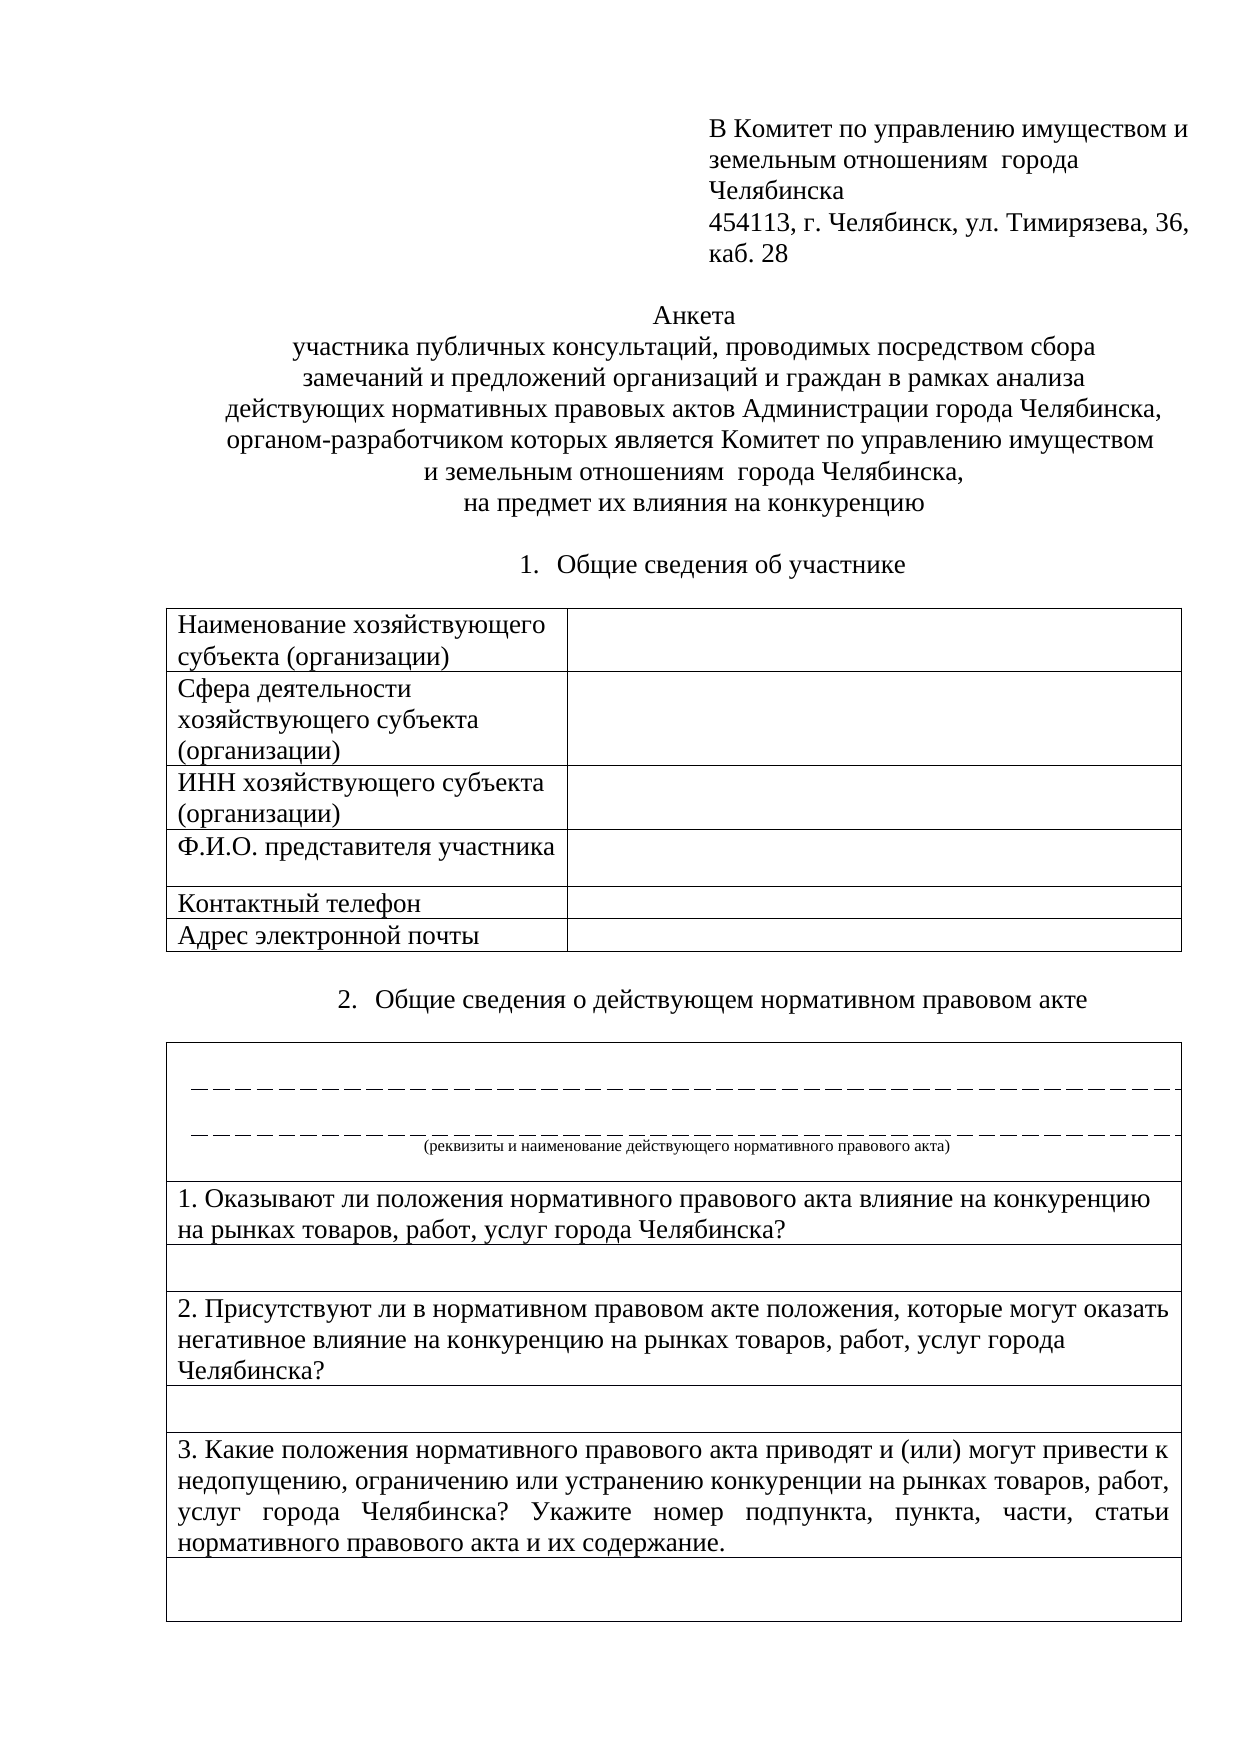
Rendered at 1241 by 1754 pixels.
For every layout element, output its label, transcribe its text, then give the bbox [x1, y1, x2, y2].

table_header Наименование хозяйствующего субъекта (организации) [167, 609, 567, 671]
table_cell [167, 1245, 1181, 1291]
table_cell 3. Какие положения нормативного правового акта приводят и (или) могут привести к недопущению, ограничению или устранению конкуренции на рынках товаров, работ, услуг города Челябинска? Укажите номер подпункта, пункта, части, статьи нормативного правового акта и их содержание. [167, 1433, 1181, 1557]
table_cell [568, 919, 1181, 951]
table_cell [568, 830, 1181, 886]
table_cell 1. Оказывают ли положения нормативного правового акта влияние на конкуренцию на рынках товаров, работ, услуг города Челябинска? [167, 1182, 1181, 1244]
table_header [568, 609, 1181, 671]
table_cell ИНН хозяйствующего субъекта (организации) [167, 766, 567, 828]
table_cell Адрес электронной почты [167, 919, 567, 951]
list Общие сведения о действующем нормативном правовом акте [215, 983, 1211, 1014]
table_cell Контактный телефон [167, 887, 567, 918]
text участника публичных консультаций, проводимых посредством сбора [177, 330, 1211, 361]
table_cell [568, 672, 1181, 765]
list Общие сведения об участнике [215, 548, 1211, 579]
text В Комитет по управлению имуществом и земельным отношениям города Челябинска [709, 112, 1211, 206]
text 454113, г. Челябинск, ул. Тимирязева, 36, каб. 28 [709, 206, 1211, 268]
table_header [167, 1043, 1181, 1181]
table_cell [167, 1558, 1181, 1621]
table_cell [167, 1386, 1181, 1432]
table_cell [568, 766, 1181, 828]
text замечаний и предложений организаций и граждан в рамках анализа [177, 361, 1211, 392]
text действующих нормативных правовых актов Администрации города Челябинска, органом-разработчиком которых является Комитет по управлению имуществом и земельным отношениям города Челябинска, [177, 392, 1211, 486]
text на предмет их влияния на конкуренцию [177, 486, 1211, 517]
table_cell Ф.И.О. представителя участника [167, 830, 567, 886]
table_cell 2. Присутствуют ли в нормативном правовом акте положения, которые могут оказать негативное влияние на конкуренцию на рынках товаров, работ, услуг города Челябинска? [167, 1292, 1181, 1385]
text Анкета [177, 299, 1211, 330]
table_cell [568, 887, 1181, 918]
table_cell Сфера деятельности хозяйствующего субъекта (организации) [167, 672, 567, 765]
